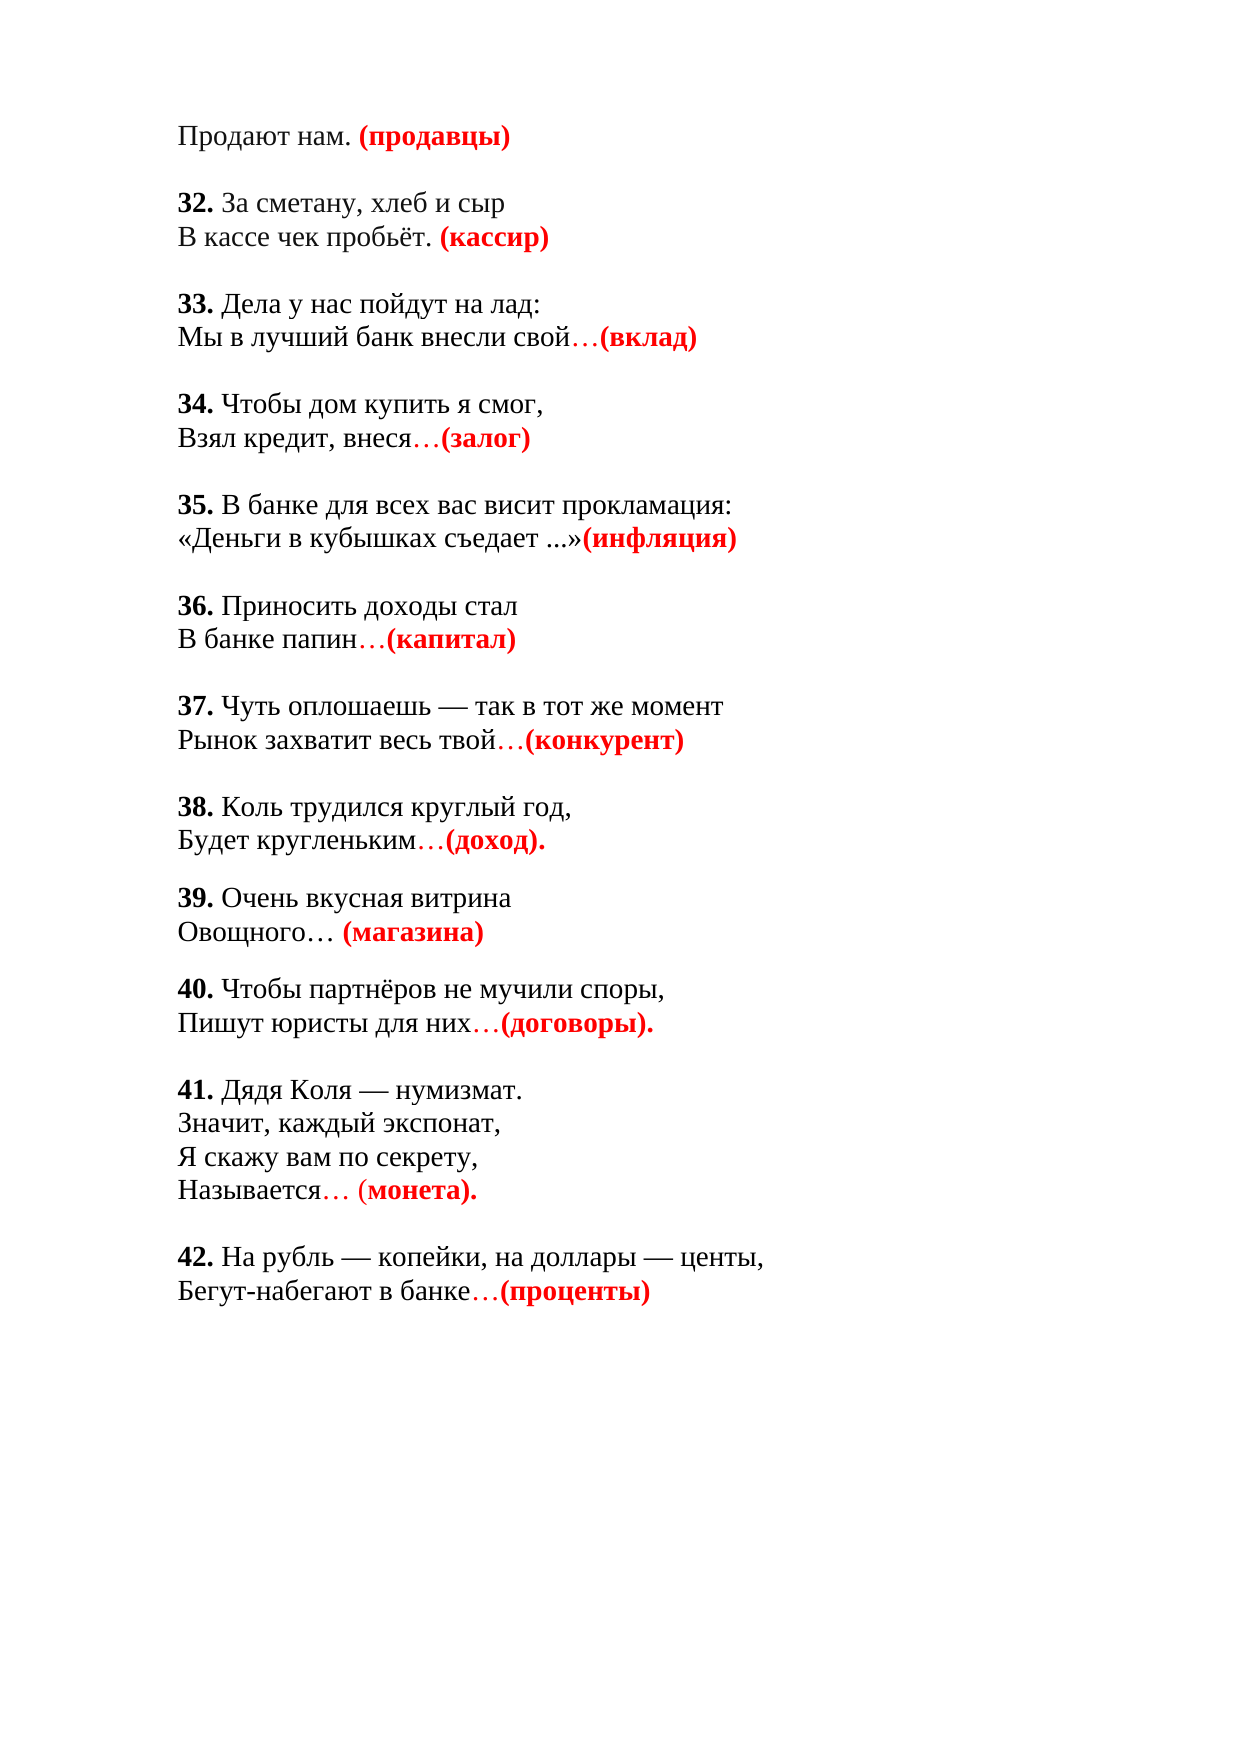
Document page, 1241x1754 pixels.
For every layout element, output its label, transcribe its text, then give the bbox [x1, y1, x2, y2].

text Продают нам. (продавцы) [177, 118, 1152, 152]
text 39. Очень вкусная витрина Овощного… (магазина) [177, 880, 1152, 971]
text 40. Чтобы партнёров не мучили споры, Пишут юристы для них…(договоры). [501, 971, 1152, 1038]
text В кассе чек пробьёт. (кассир) [177, 219, 1152, 252]
text 37. Чуть оплошаешь — так в тот же момент Рынок захватит весь твой…(конкурент) 38. Коль трудился круглый год, Будет кругленьким…(доход). [177, 655, 1152, 880]
text 34. Чтобы дом купить я смог, Взял кредит, внеся…(залог) 35. В банке для всех вас висит прокламация: «Деньги в кубышках съедает ...»(инфляция) 36. Приносить доходы стал В банке папин…(капитал) [177, 386, 1152, 655]
text 41. Дядя Коля — нумизмат. Значит, каждый экспонат, Я скажу вам по секрету, Называется… (монета). 42. На рубль — копейки, на доллары — центы, Бегут-набегают в банке…(проценты) [177, 1072, 1152, 1331]
text 33. Дела у нас пойдут на лад: Мы в лучший банк внесли свой…(вклад) [541, 286, 1152, 353]
text 32. За сметану, хлеб и сыр [177, 185, 1152, 219]
